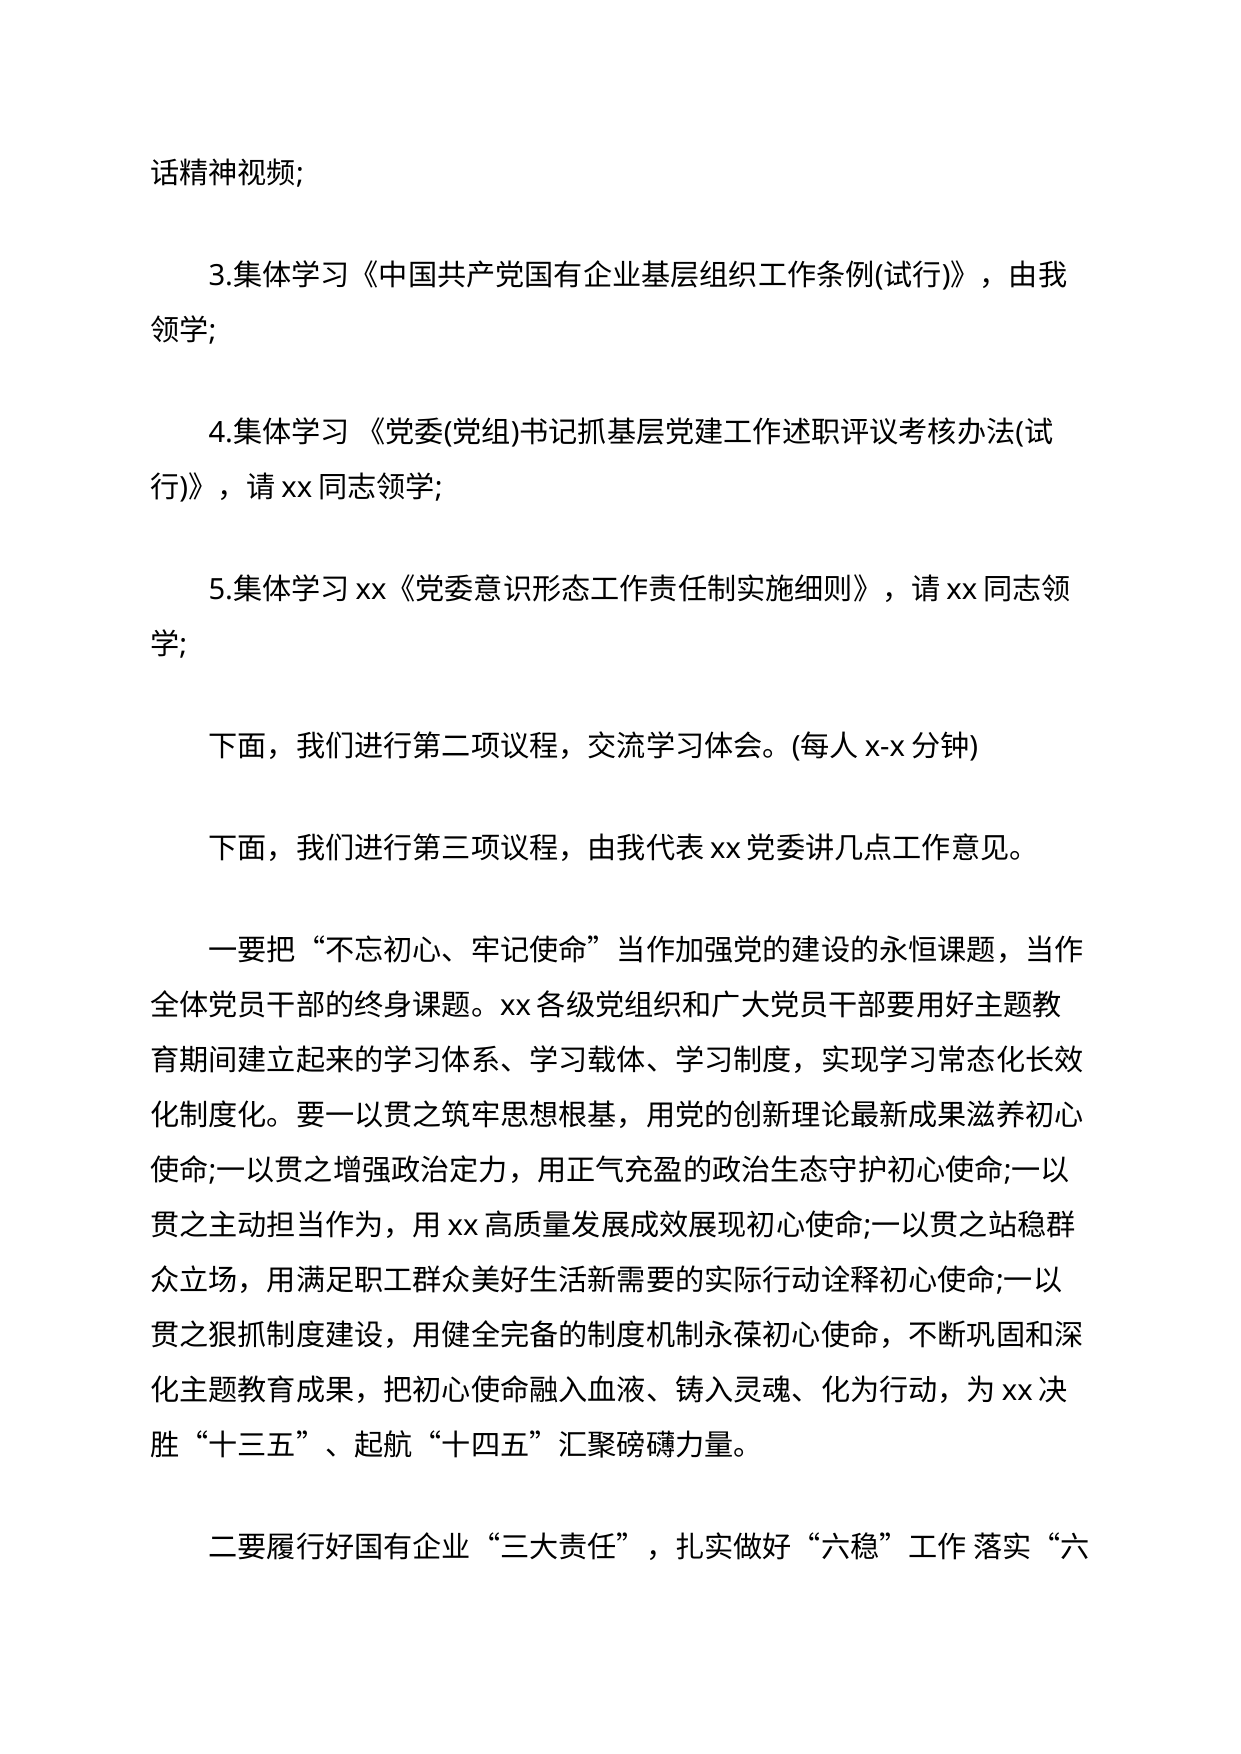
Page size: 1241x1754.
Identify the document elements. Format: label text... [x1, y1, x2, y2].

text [150, 1523, 1090, 1566]
text 5.集体学习xx《党委意识形态工作责任制实施细则》，请xx同志领学; [150, 566, 1090, 663]
text 下面，我们进行第二项议程，交流学习体会。(每人x-x分钟) [150, 723, 1090, 765]
text 3.集体学习《中国共产党国有企业基层组织工作条例(试行)》，由我领学; [150, 252, 1090, 349]
text 下面，我们进行第三项议程，由我代表xx党委讲几点工作意见。 [150, 825, 1090, 867]
text 4.集体学习 《党委(党组)书记抓基层党建工作述职评议考核办法(试行)》，请xx同志领学; [150, 409, 1090, 506]
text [150, 150, 1090, 192]
text 一要把“不忘初心、牢记使命”当作加强党的建设的永恒课题，当作全体党员干部的终身课题。xx各级党组织和广大党员干部要用好主题教育期间建立起来的学习体系、学习载体、学习制度，实现学习常态化长效化制度化。要一以贯之筑牢思想根基，用党的创新理论最新成果滋养初心使命;一以贯之增强政治定力，用正气充盈的政治生态守护初心使命;一以贯之主动担当作为，用xx高质量发展成效展现初心使命;一以贯之站稳群众立场，用满足职工群众美好生活新需要的实际行动诠释初心使命;一以贯之狠抓制度建设，用健全完备的制度机制永葆初心使命，不断巩固和深化主题教育成果，把初心使命融入血液、铸入灵魂、化为行动，为xx决胜“十三五”、起航“十四五”汇聚磅礴力量。 [150, 927, 1090, 1464]
